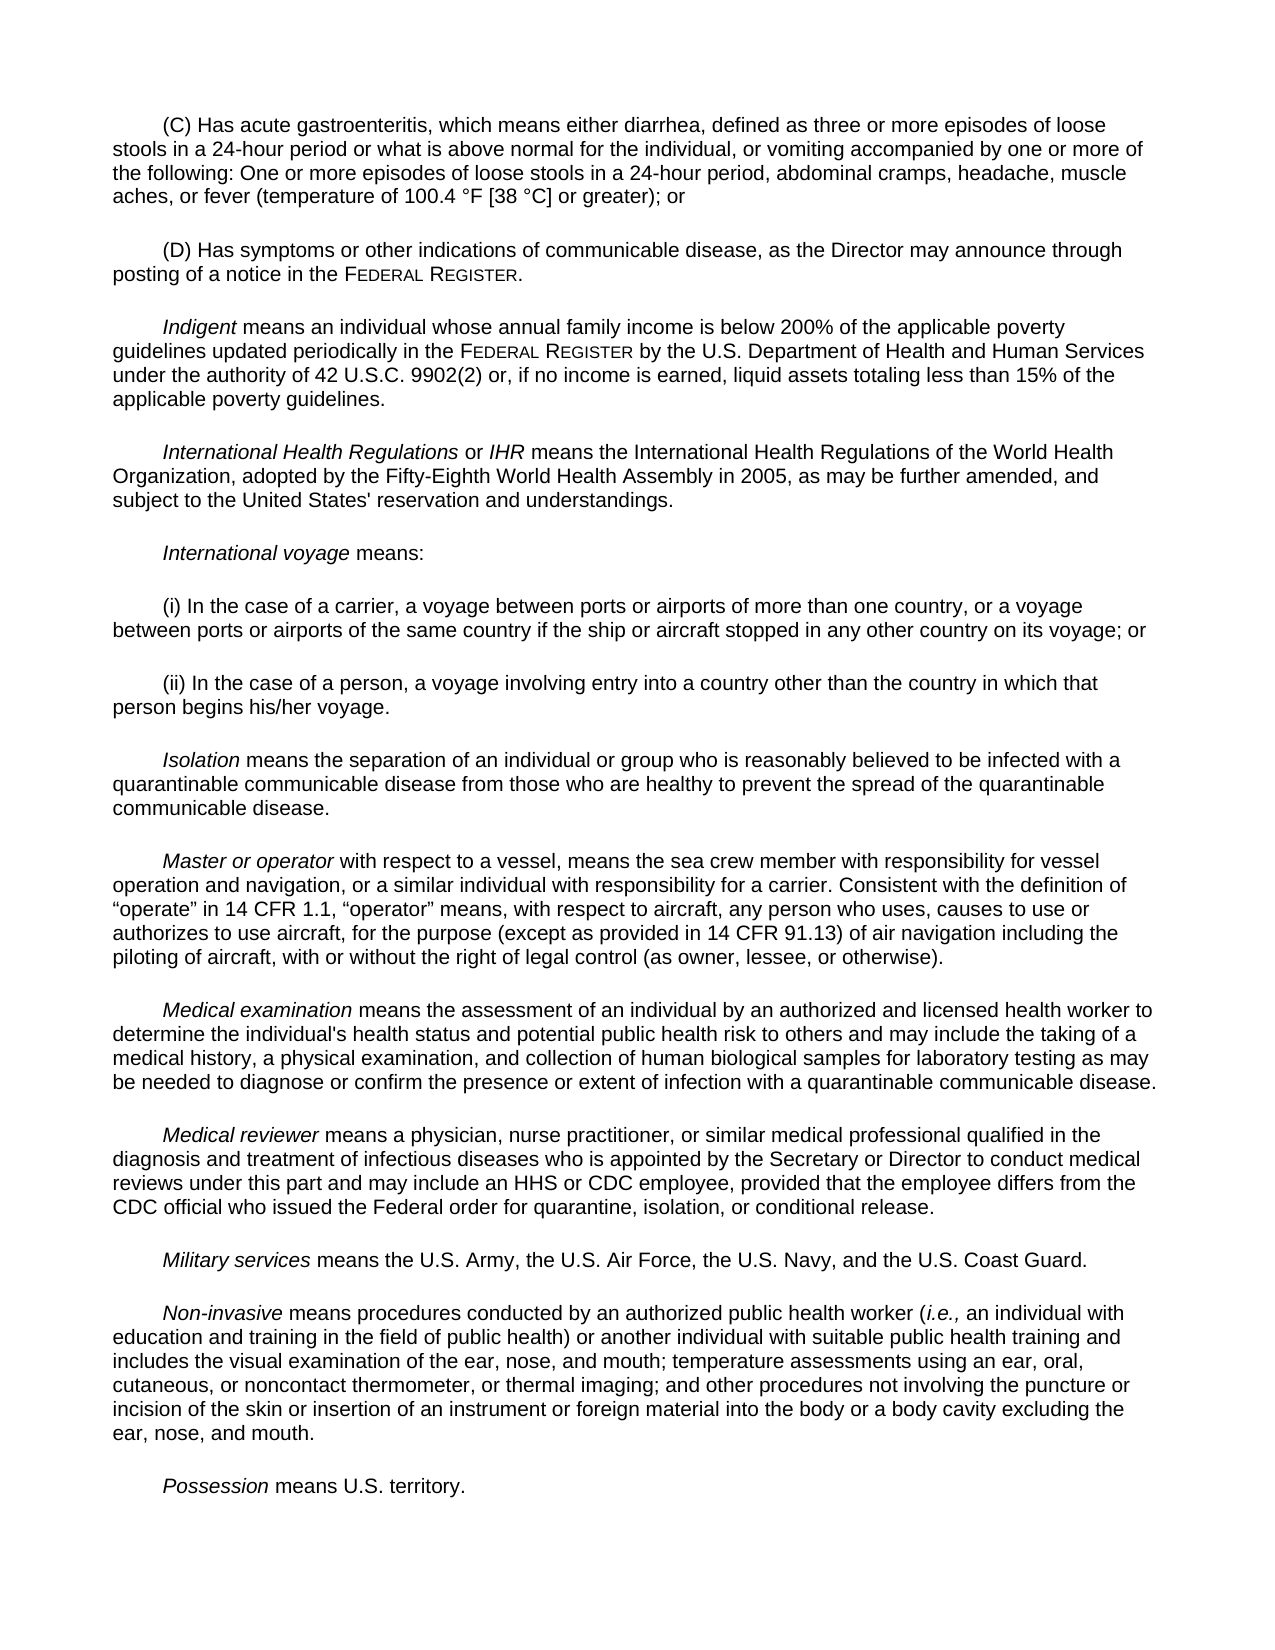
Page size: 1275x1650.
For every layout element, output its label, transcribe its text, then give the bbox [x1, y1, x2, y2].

text Medical reviewer means a physician, nurse practitioner, or similar medical professional qualified in the diagnosis and treatment of infectious diseases who is appointed by the Secretary or Director to conduct medical reviews under this part and may include an HHS or CDC employee, provided that the employee differs from the CDC official who issued the Federal order for quarantine, isolation, or conditional release. [112, 1123, 1162, 1219]
text International Health Regulations or IHR means the International Health Regulations of the World Health Organization, adopted by the Fifty-Eighth World Health Assembly in 2005, as may be further amended, and subject to the United States' reservation and understandings. [112, 439, 1162, 511]
text (i) In the case of a carrier, a voyage between ports or airports of more than one country, or a voyage between ports or airports of the same country if the ship or aircraft stopped in any other country on its voyage; or [112, 594, 1162, 642]
text (D) Has symptoms or other indications of communicable disease, as the Director may announce through posting of a notice in the Federal Register. [112, 237, 1162, 285]
text Indigent means an individual whose annual family income is below 200% of the applicable poverty guidelines updated periodically in the Federal Register by the U.S. Department of Health and Human Services under the authority of 42 U.S.C. 9902(2) or, if no income is earned, liquid assets totaling less than 15% of the applicable poverty guidelines. [112, 314, 1162, 410]
text International voyage means: [112, 541, 1162, 564]
text Military services means the U.S. Army, the U.S. Air Force, the U.S. Navy, and the U.S. Coast Guard. [112, 1248, 1162, 1272]
text Non-invasive means procedures conducted by an authorized public health worker (i.e., an individual with education and training in the field of public health) or another individual with suitable public health training and includes the visual examination of the ear, nose, and mouth; temperature assessments using an ear, oral, cutaneous, or noncontact thermometer, or thermal imaging; and other procedures not involving the puncture or incision of the skin or insertion of an instrument or foreign material into the body or a body cavity excluding the ear, nose, and mouth. [112, 1301, 1162, 1445]
text (ii) In the case of a person, a voyage involving entry into a country other than the country in which that person begins his/her voyage. [112, 671, 1162, 719]
text Medical examination means the assessment of an individual by an authorized and licensed health worker to determine the individual's health status and potential public health risk to others and may include the taking of a medical history, a physical examination, and collection of human biological samples for laboratory testing as may be needed to diagnose or confirm the presence or extent of infection with a quarantinable communicable disease. [112, 998, 1162, 1094]
text Possession means U.S. territory. [112, 1474, 1162, 1498]
text Master or operator with respect to a vessel, means the sea crew member with responsibility for vessel operation and navigation, or a similar individual with responsibility for a carrier. Consistent with the definition of “operate” in 14 CFR 1.1, “operator” means, with respect to aircraft, any person who uses, causes to use or authorizes to use aircraft, for the purpose (except as provided in 14 CFR 91.13) of air navigation including the piloting of aircraft, with or without the right of legal control (as owner, lessee, or otherwise). [112, 849, 1162, 969]
text (C) Has acute gastroenteritis, which means either diarrhea, defined as three or more episodes of loose stools in a 24-hour period or what is above normal for the individual, or vomiting accompanied by one or more of the following: One or more episodes of loose stools in a 24-hour period, abdominal cramps, headache, muscle aches, or fever (temperature of 100.4 °F [38 °C] or greater); or [112, 112, 1162, 208]
text Isolation means the separation of an individual or group who is reasonably believed to be infected with a quarantinable communicable disease from those who are healthy to prevent the spread of the quarantinable communicable disease. [112, 748, 1162, 820]
